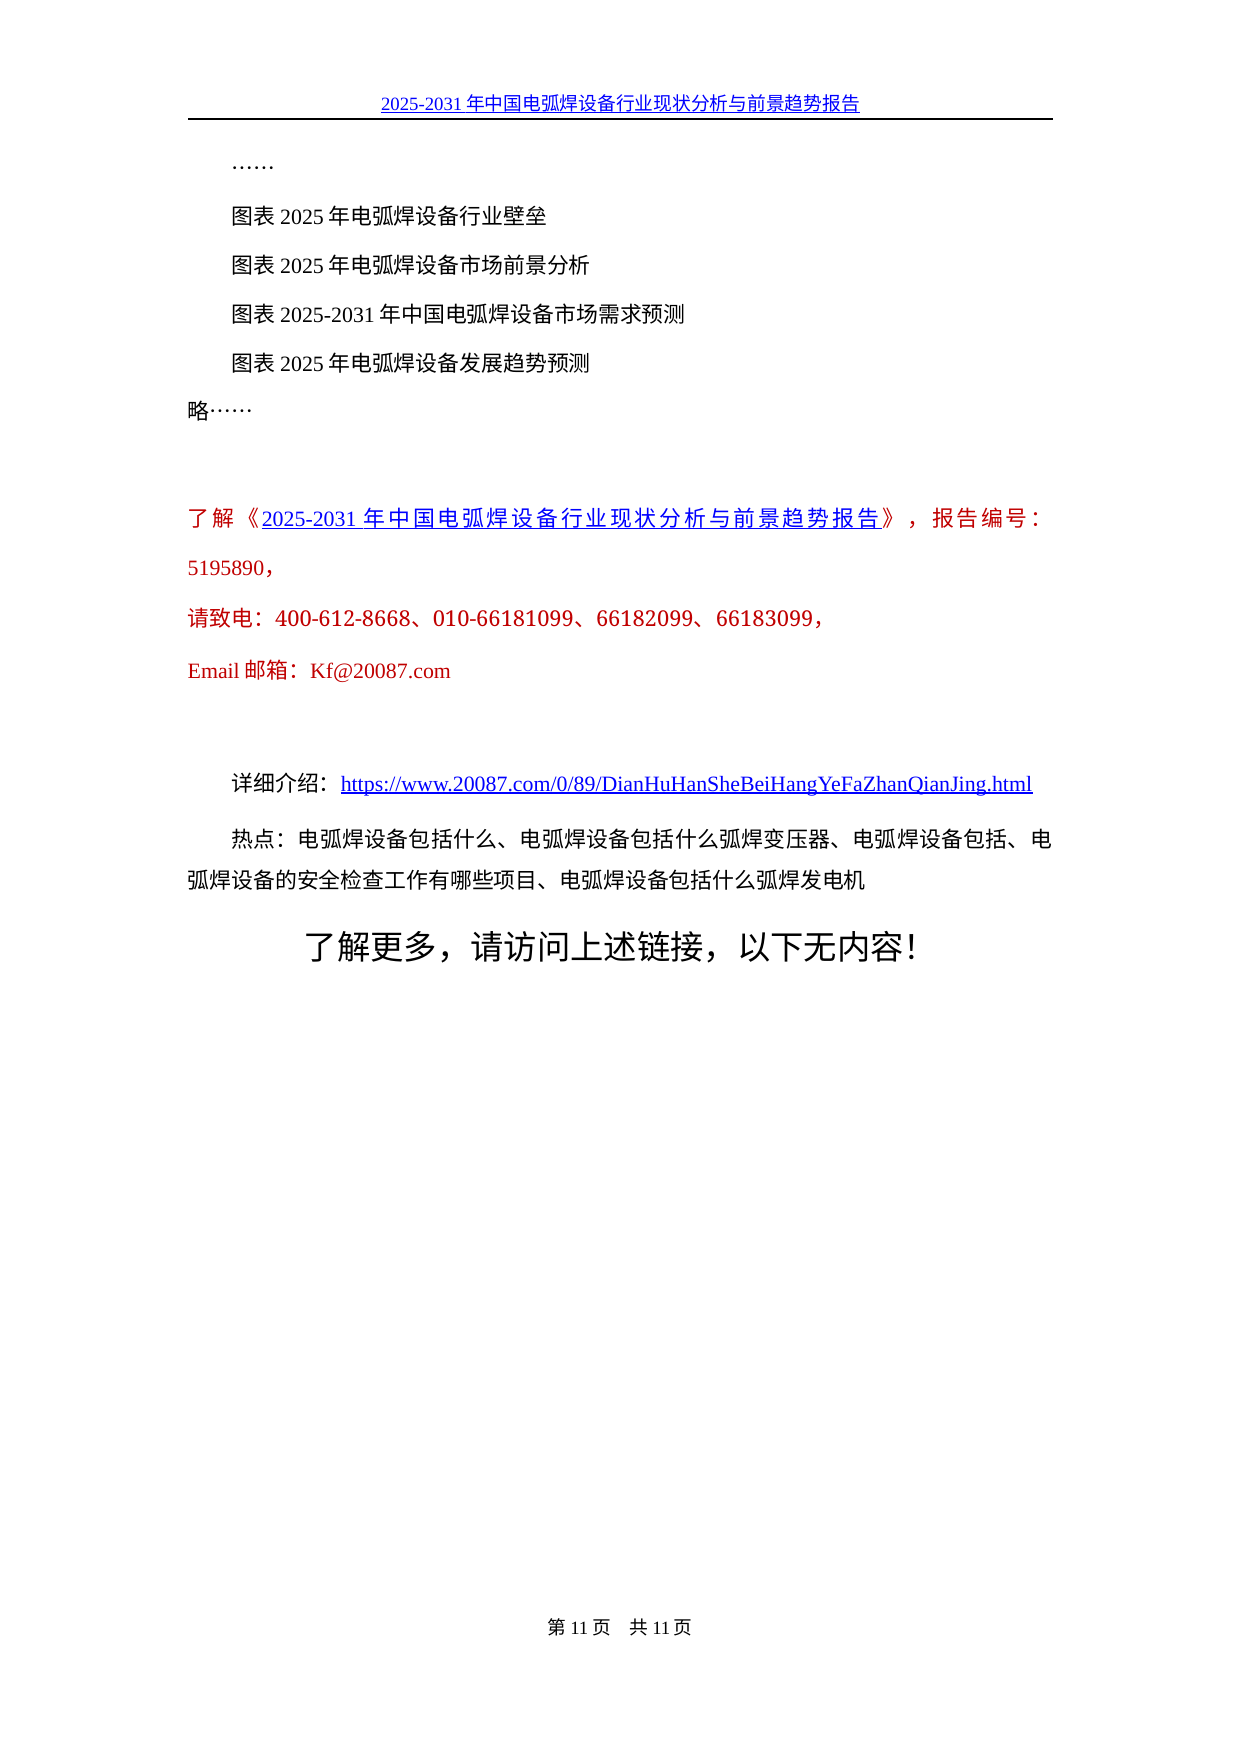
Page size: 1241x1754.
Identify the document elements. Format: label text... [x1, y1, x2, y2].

text 热点：电弧焊设备包括什么、电弧焊设备包括什么弧焊变压器、电弧焊设备包括、电弧焊设备的安全检查工作有哪些项目、电弧焊设备包括什么弧焊发电机 [187, 822, 1053, 895]
title 了解更多，请访问上述链接，以下无内容！ [187, 912, 1053, 977]
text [187, 150, 1053, 426]
text 了解《2025-2031年中国电弧焊设备行业现状分析与前景趋势报告》，报告编号：5195890， [187, 500, 1053, 582]
text 详细介绍：https://www.20087.com/0/89/DianHuHanSheBeiHangYeFaZhanQianJing.html [187, 765, 1053, 798]
text Email邮箱：Kf@20087.com [187, 652, 1053, 685]
text 请致电：400-612-8668、010-66181099、66182099、66183099， [187, 601, 1053, 633]
